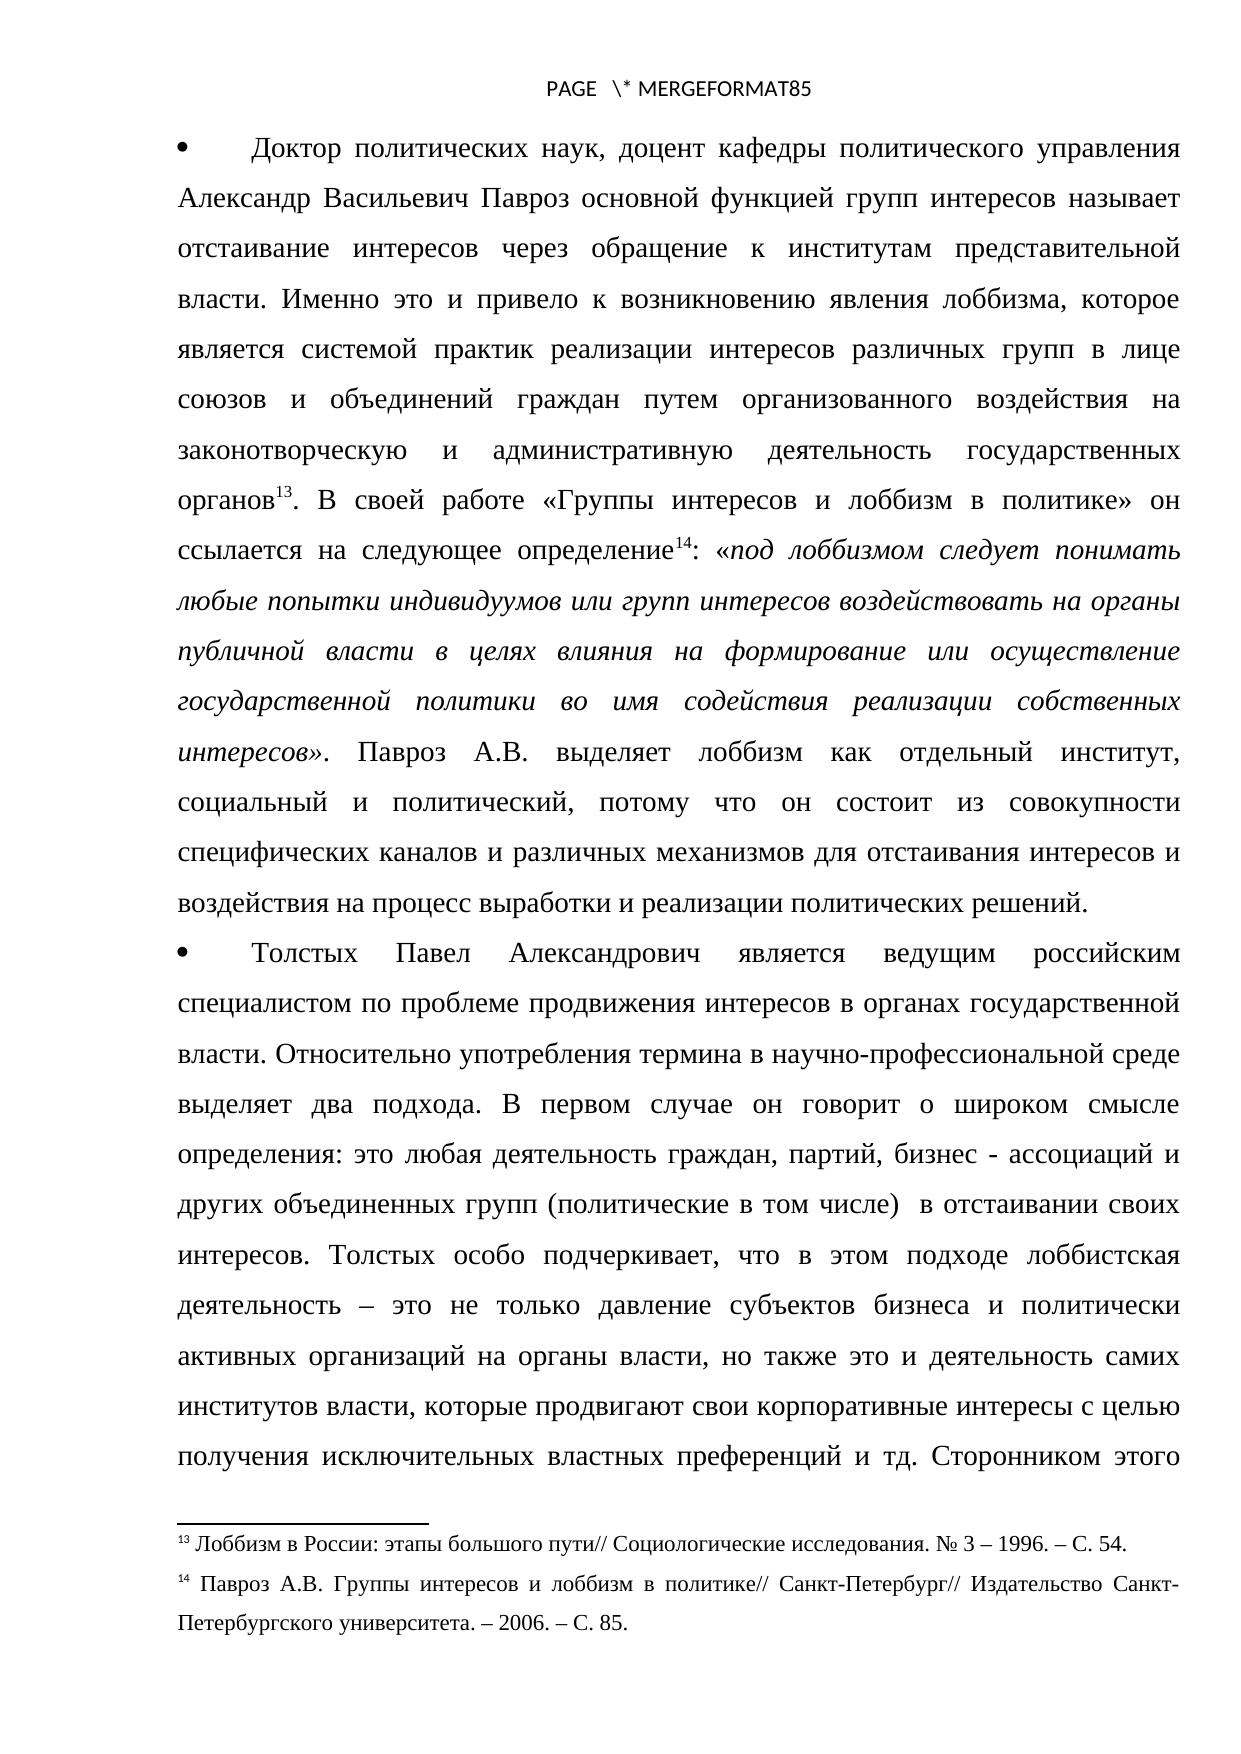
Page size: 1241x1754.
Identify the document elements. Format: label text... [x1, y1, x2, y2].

list Доктор политических наук, доцент кафедры политического управления Александр Васильевич Павроз основной функцией групп интересов называет отстаивание интересов через обращение к институтам представительной власти. Именно это и привело к возникновению явления лоббизма, которое является системой практик реализации интересов различных групп в лице союзов и объединений граждан путем организованного воздействия на законотворческую и административную деятельность государственных органов. В своей работе «Группы интересов и лоббизм в политике» он ссылается на следующее определение: «под лоббизмом следует понимать любые попытки индивидуумов или групп интересов воздействовать на органы публичной власти в целях влияния на формирование или осуществление государственной политики во имя содействия реализации собственных интересов». Павроз А.В. выделяет лоббизм как отдельный институт, социальный и политический, потому что он состоит из совокупности специфических каналов и различных механизмов для отстаивания интересов и воздействия на процесс выработки и реализации политических решений. [177, 130, 1181, 918]
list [177, 935, 1181, 1472]
